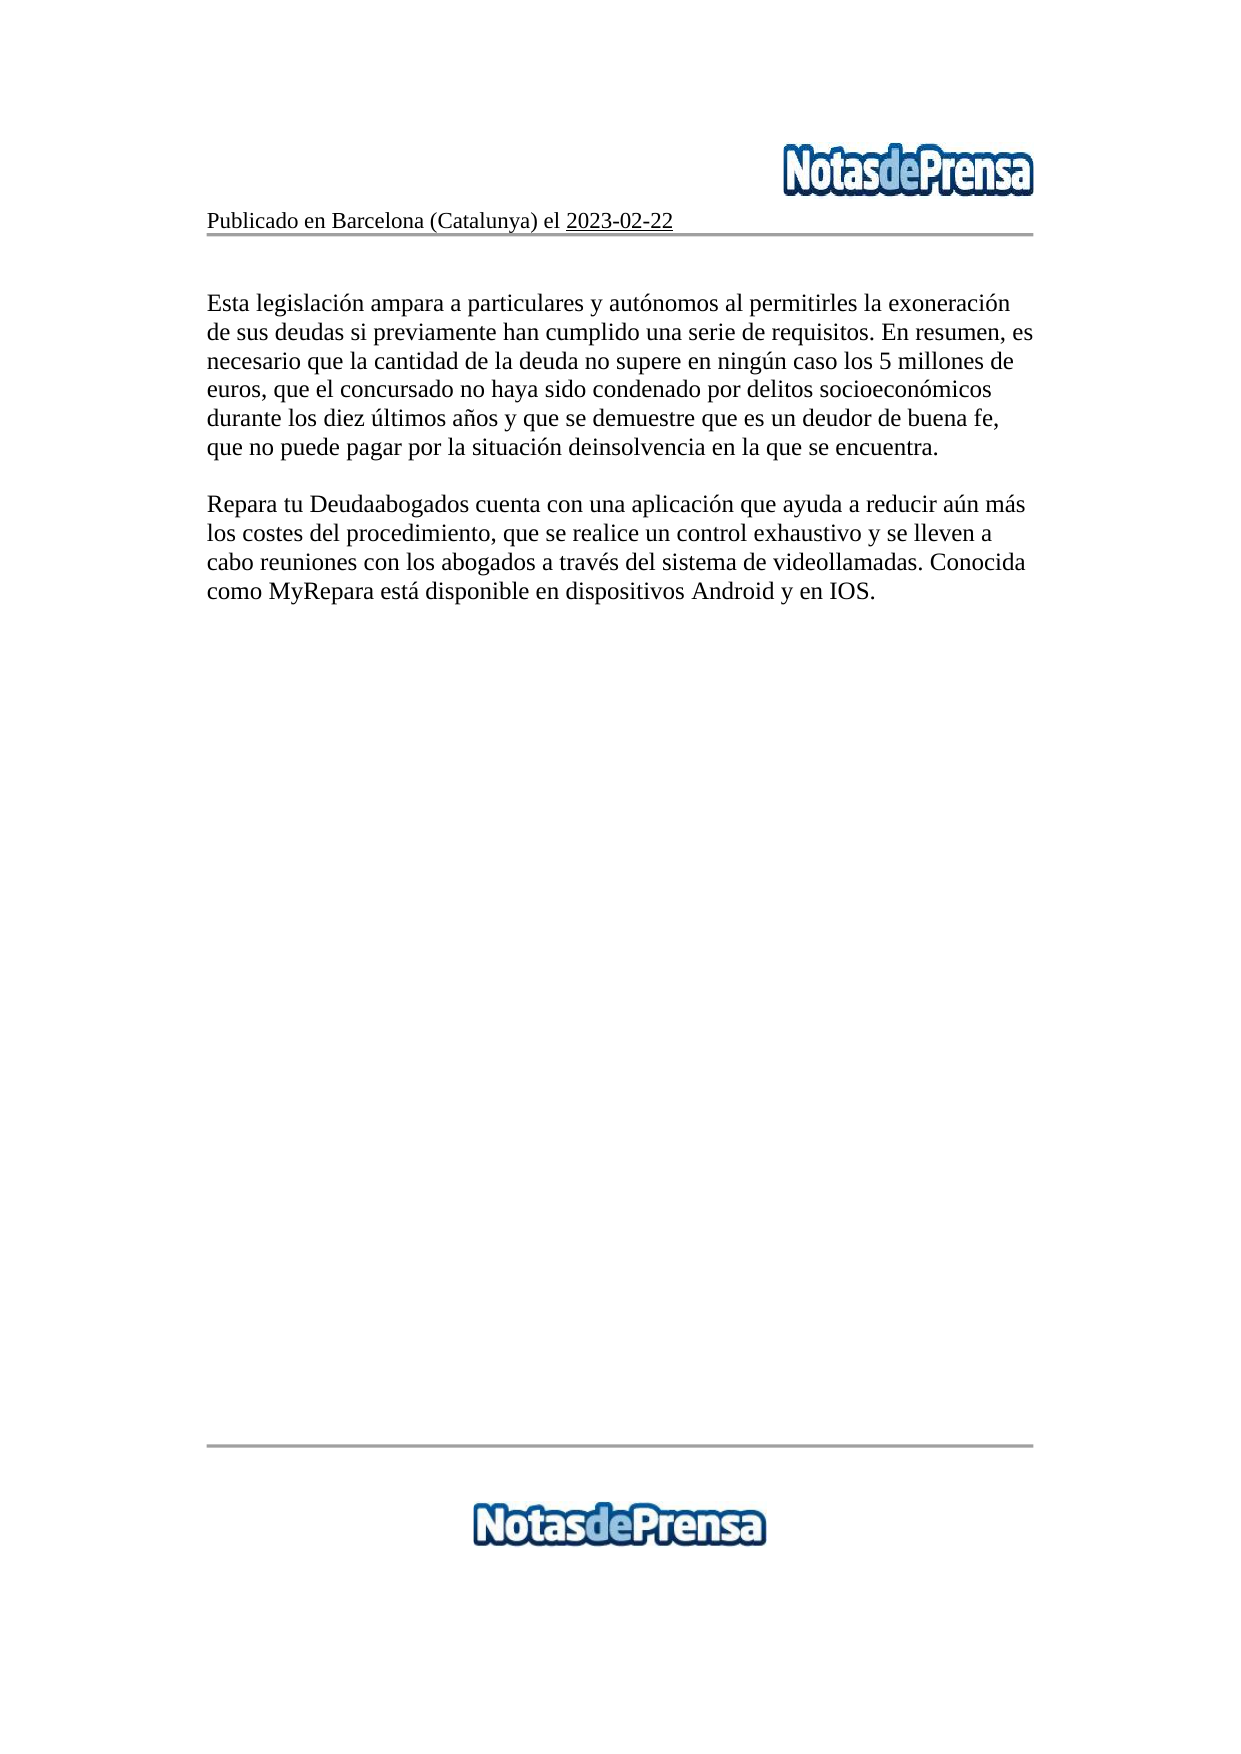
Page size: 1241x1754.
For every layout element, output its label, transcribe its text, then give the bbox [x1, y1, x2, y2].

picture [473, 1501, 767, 1548]
picture [783, 142, 1034, 199]
